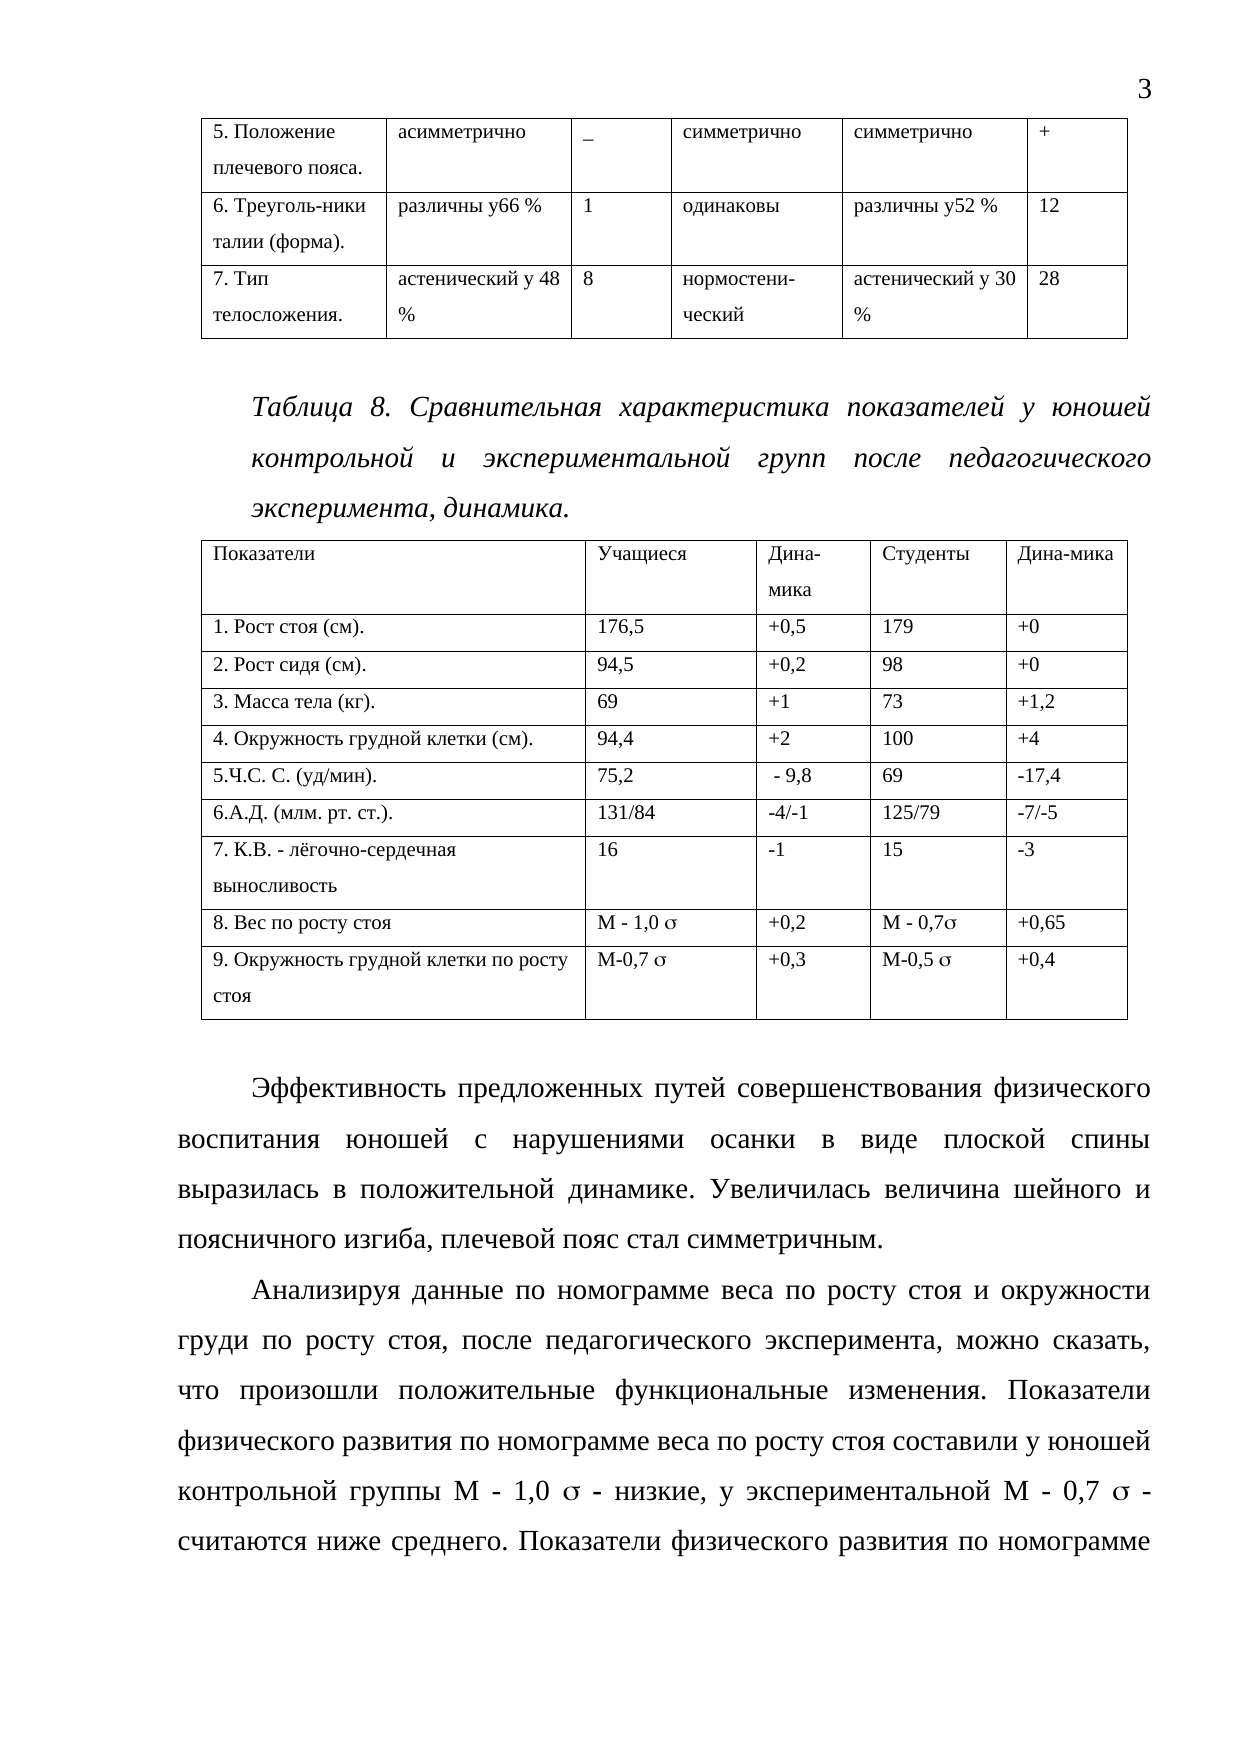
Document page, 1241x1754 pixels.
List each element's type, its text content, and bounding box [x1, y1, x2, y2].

table_cell нормостени-ческий [672, 266, 842, 338]
table_cell - 9,8 [757, 763, 870, 799]
table_cell + [1028, 119, 1127, 192]
table_cell 16 [586, 837, 756, 909]
table_cell +0 [1007, 615, 1127, 651]
table_cell симметрично [843, 119, 1027, 192]
table_cell -1 [757, 837, 870, 909]
table_cell 69 [871, 763, 1006, 799]
table_cell 1. Рост стоя (см). [202, 615, 585, 651]
table_cell 5. Положение плечевого пояса. [202, 119, 386, 192]
table_cell 1 [572, 193, 671, 265]
table_cell 5.Ч.С. С. (уд/мин). [202, 763, 585, 799]
table_header Дина-мика [757, 541, 870, 613]
table_cell астенический у 48 % [387, 266, 571, 338]
table_cell +0,65 [1007, 910, 1127, 946]
table_cell различны у52 % [843, 193, 1027, 265]
table_cell одинаковы [672, 193, 842, 265]
table_cell +0 [1007, 652, 1127, 688]
table_cell М-0,7 [586, 947, 756, 1019]
table_cell асимметрично [387, 119, 571, 192]
table_cell М - 0,7 [871, 910, 1006, 946]
table_cell 73 [871, 689, 1006, 725]
table_cell -4/-1 [757, 800, 870, 836]
table_cell -17,4 [1007, 763, 1127, 799]
table_cell +0,3 [757, 947, 870, 1019]
table_cell 69 [586, 689, 756, 725]
table_cell +2 [757, 726, 870, 762]
table_cell 8 [572, 266, 671, 338]
table_cell 94,5 [586, 652, 756, 688]
table_cell астенический у 30 % [843, 266, 1027, 338]
table_cell 100 [871, 726, 1006, 762]
table_cell 131/84 [586, 800, 756, 836]
table_cell +1,2 [1007, 689, 1127, 725]
table_cell +4 [1007, 726, 1127, 762]
table_cell М-0,5 [871, 947, 1006, 1019]
table_cell -7/-5 [1007, 800, 1127, 836]
table_cell различны у66 % [387, 193, 571, 265]
table_cell симметрично [672, 119, 842, 192]
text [177, 1272, 1152, 1557]
table_cell 6.А.Д. (млм. рт. ст.). [202, 800, 585, 836]
table_cell 125/79 [871, 800, 1006, 836]
table_cell +0,2 [757, 652, 870, 688]
table_header Учащиеся [586, 541, 756, 613]
table_cell 7. К.В. - лёгочно-сердечная выносливость [202, 837, 585, 909]
table_cell 9. Окружность грудной клетки по росту стоя [202, 947, 585, 1019]
table_cell 4. Окружность грудной клетки (см). [202, 726, 585, 762]
table_cell 8. Вес по росту стоя [202, 910, 585, 946]
table_cell 98 [871, 652, 1006, 688]
table_cell 28 [1028, 266, 1127, 338]
table_header Показатели [202, 541, 585, 613]
table_cell 176,5 [586, 615, 756, 651]
table_cell +0,2 [757, 910, 870, 946]
table_cell 6. Треуголь-ники талии (форма). [202, 193, 386, 265]
table_cell _ [572, 119, 671, 192]
table_cell 7. Тип телосложения. [202, 266, 386, 338]
table_cell 75,2 [586, 763, 756, 799]
table_header Дина-мика [1007, 541, 1127, 613]
table_cell 94,4 [586, 726, 756, 762]
table_cell М - 1,0 [586, 910, 756, 946]
table_cell +0,5 [757, 615, 870, 651]
table_cell 3. Масса тела (кг). [202, 689, 585, 725]
table_cell 179 [871, 615, 1006, 651]
text Таблица 8. Сравнительная характеристика показателей у юношей контрольной и экспериментальной групп после педагогического эксперимента, динамика. [251, 389, 1152, 523]
table_cell 15 [871, 837, 1006, 909]
table_header Студенты [871, 541, 1006, 613]
table_cell 2. Рост сидя (см). [202, 652, 585, 688]
table_cell +0,4 [1007, 947, 1127, 1019]
table_cell -3 [1007, 837, 1127, 909]
table_cell 12 [1028, 193, 1127, 265]
text Эффективность предложенных путей совершенствования физического воспитания юношей с нарушениями осанки в виде плоской спины выразилась в положительной динамике. Увеличилась величина шейного и поясничного изгиба, плечевой пояс стал симметричным. [177, 1071, 1152, 1255]
table_cell +1 [757, 689, 870, 725]
